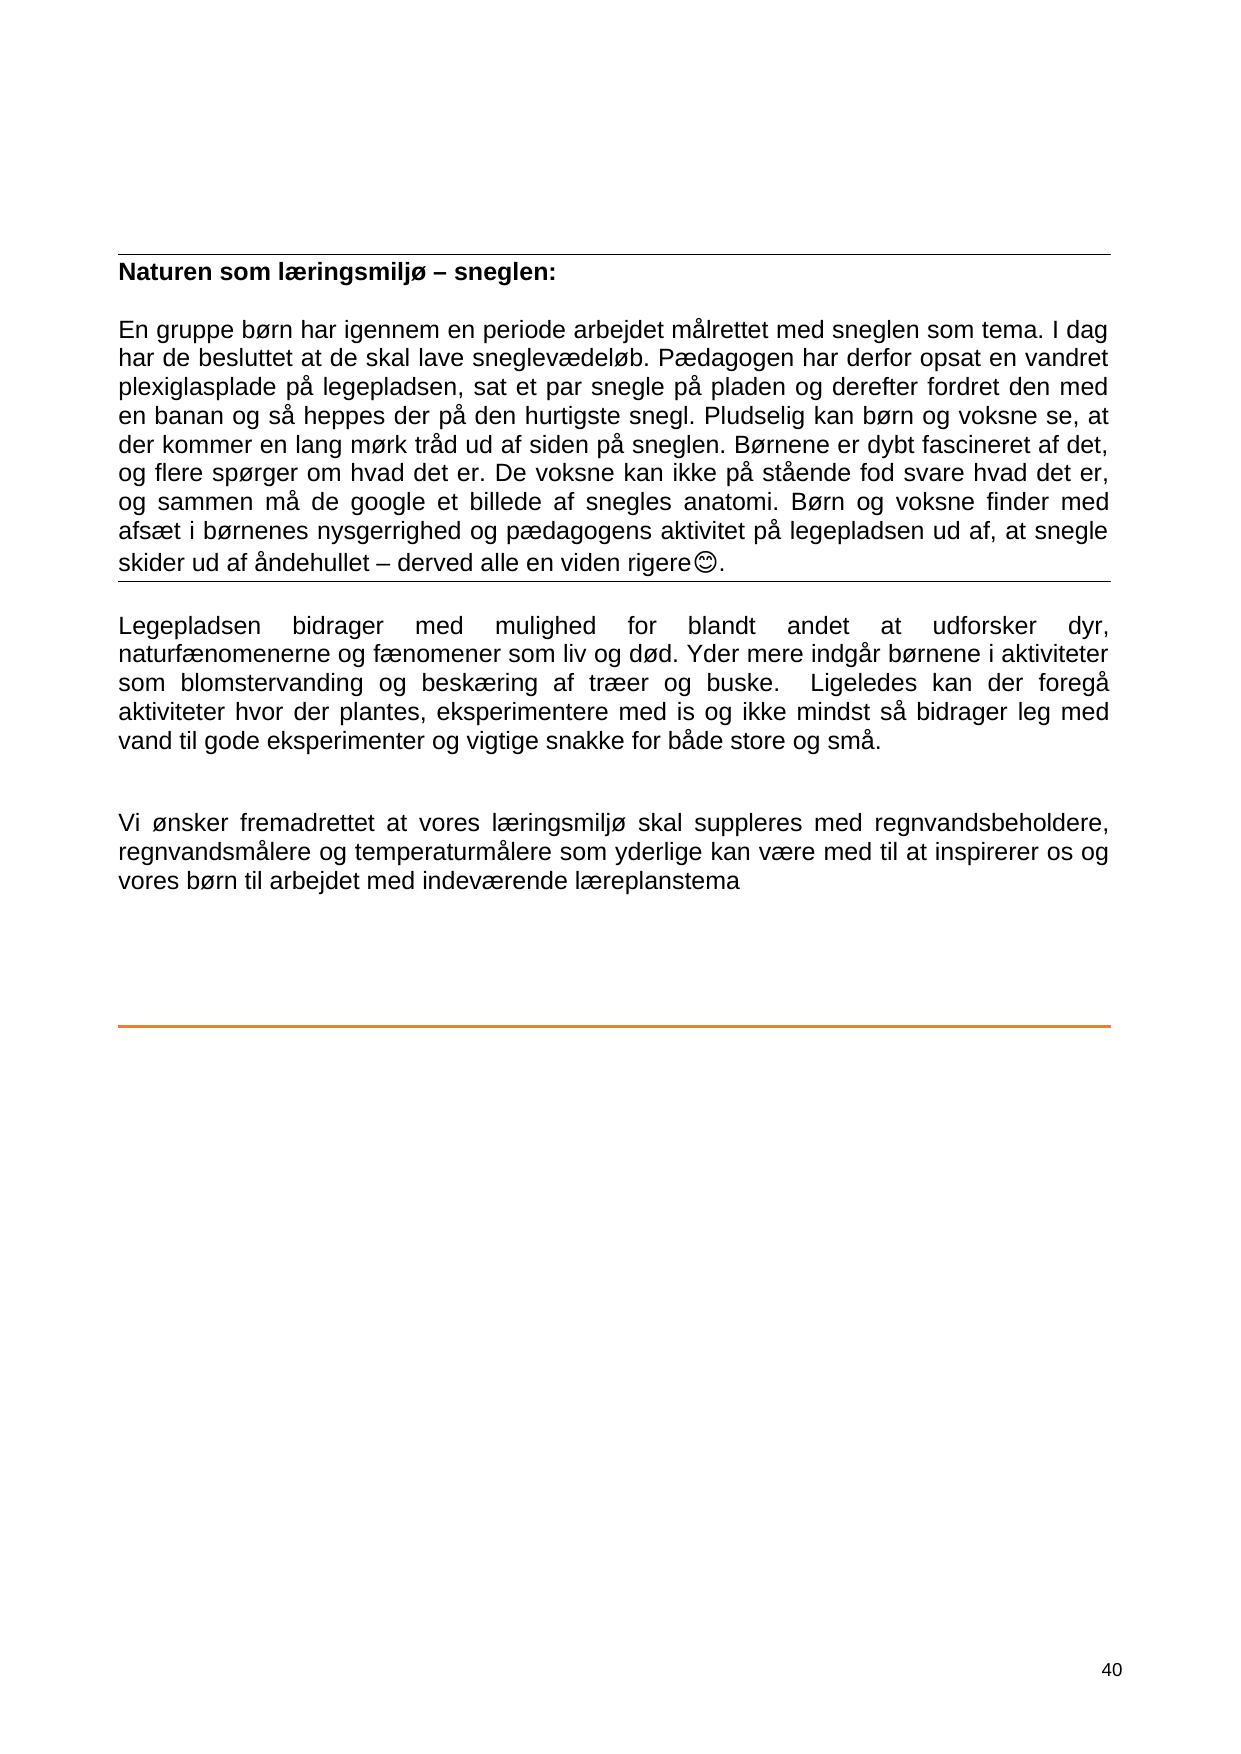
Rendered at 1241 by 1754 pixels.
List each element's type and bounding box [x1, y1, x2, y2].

table_header [118, 177, 1122, 1109]
